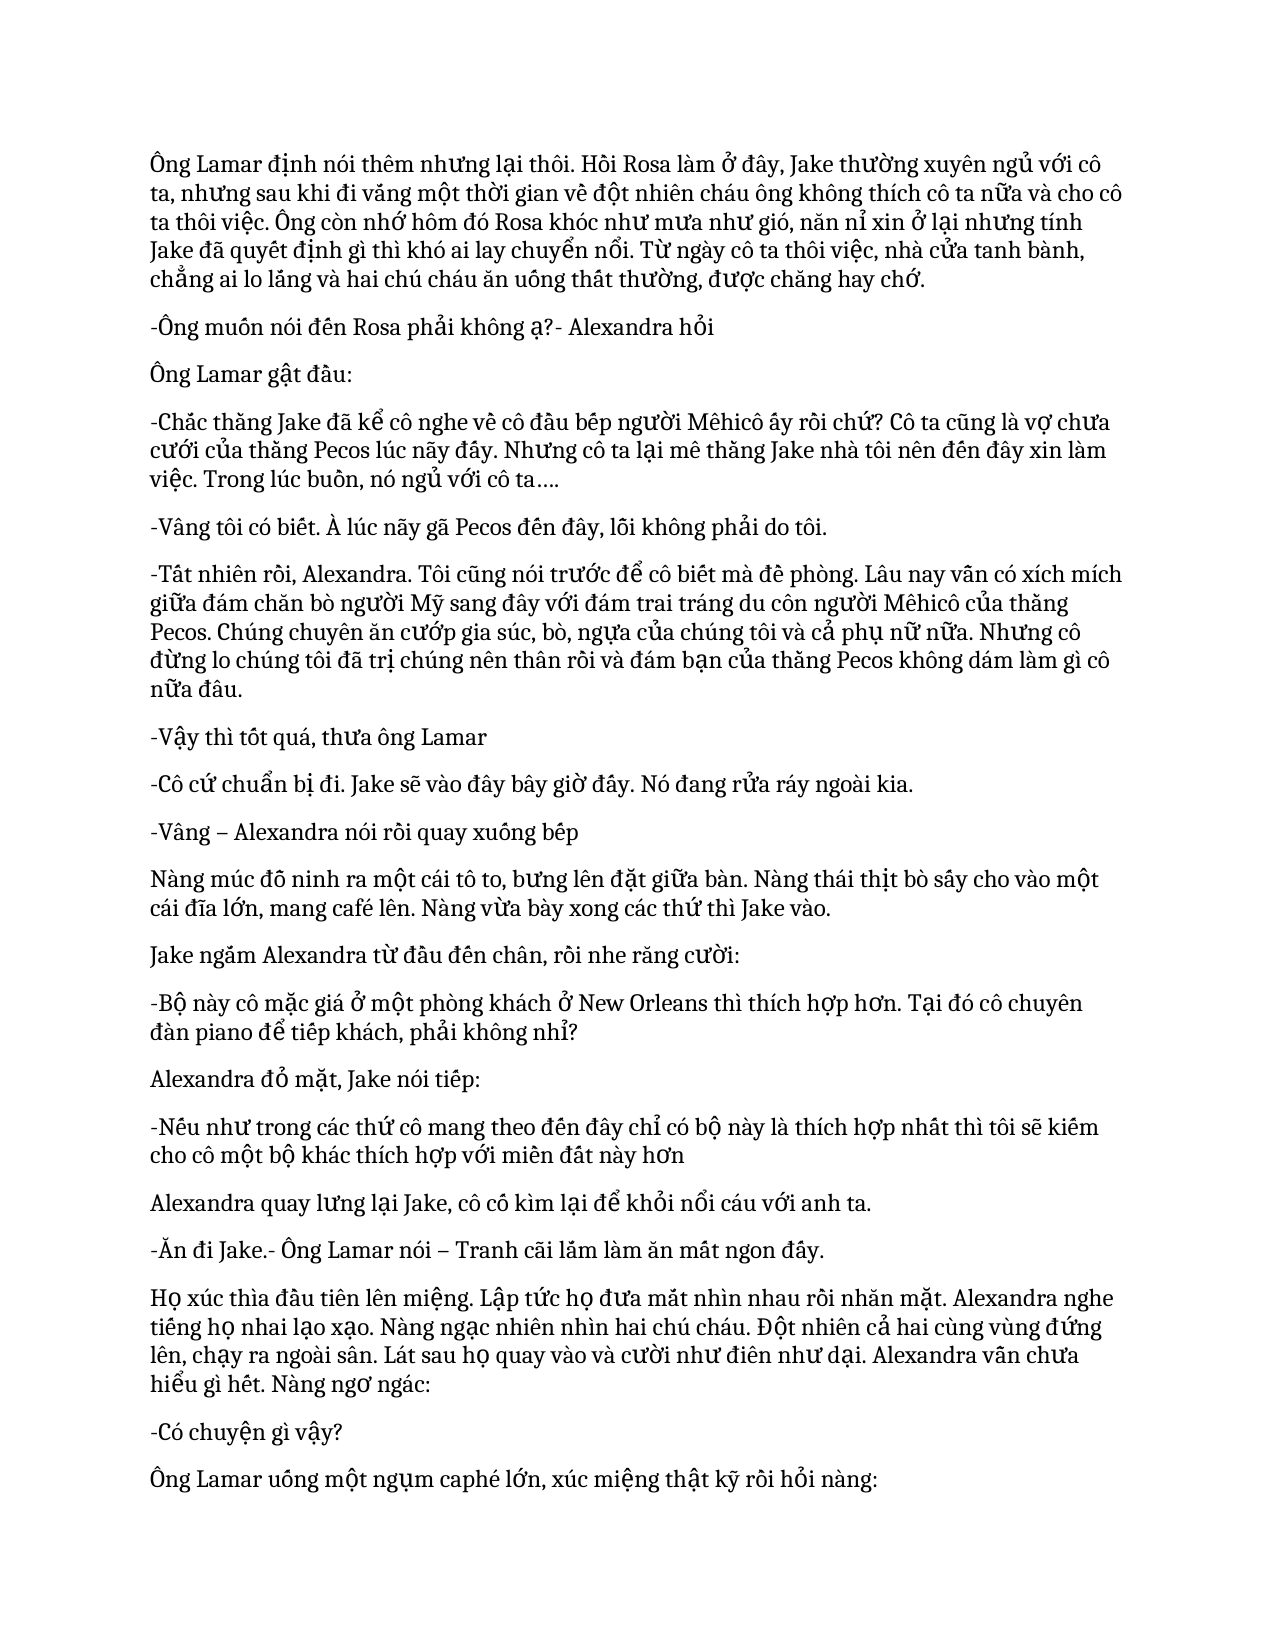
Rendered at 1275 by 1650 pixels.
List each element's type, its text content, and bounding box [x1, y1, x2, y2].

text -Tất nhiên rồi, Alexandra. Tôi cũng nói trước để cô biết mà đề phòng. Lâu nay vẫn có xích mích giữa đám chăn bò người Mỹ sang đây với đám trai tráng du côn người Mêhicô của thằng Pecos. Chúng chuyên ăn cướp gia súc, bò, ngựa của chúng tôi và cả phụ nữ nữa. Nhưng cô đừng lo chúng tôi đã trị chúng nên thân rồi và đám bạn của thằng Pecos không dám làm gì cô nữa đâu. [150, 560, 1125, 704]
text -Ông muốn nói đến Rosa phải không ạ?- Alexandra hỏi [150, 312, 1125, 341]
text -Cô cứ chuẩn bị đi. Jake sẽ vào đây bây giờ đấy. Nó đang rửa ráy ngoài kia. [150, 770, 1125, 799]
text -Vâng tôi có biết. À lúc nãy gã Pecos đến đây, lỗi không phải do tôi. [150, 512, 1125, 541]
text -Nếu như trong các thứ cô mang theo đến đây chỉ có bộ này là thích hợp nhất thì tôi sẽ kiếm cho cô một bộ khác thích hợp với miền đất này hơn [150, 1112, 1125, 1170]
text Alexandra quay lưng lại Jake, cô cố kìm lại để khỏi nổi cáu với anh ta. [150, 1189, 1125, 1217]
text Ông Lamar định nói thêm nhưng lại thôi. Hồi Rosa làm ở đây, Jake thường xuyên ngủ với cô ta, nhưng sau khi đi vắng một thời gian về đột nhiên cháu ông không thích cô ta nữa và cho cô ta thôi việc. Ông còn nhớ hôm đó Rosa khóc như mưa như gió, năn nỉ xin ở lại nhưng tính Jake đã quyết định gì thì khó ai lay chuyển nổi. Từ ngày cô ta thôi việc, nhà cửa tanh bành, chẳng ai lo lắng và hai chú cháu ăn uống thất thường, được chăng hay chớ. [150, 150, 1125, 294]
text Họ xúc thìa đầu tiên lên miệng. Lập tức họ đưa mắt nhìn nhau rồi nhăn mặt. Alexandra nghe tiếng họ nhai lạo xạo. Nàng ngạc nhiên nhìn hai chú cháu. Đột nhiên cả hai cùng vùng đứng lên, chạy ra ngoài sân. Lát sau họ quay vào và cười như điên như dại. Alexandra vẫn chưa hiểu gì hết. Nàng ngơ ngác: [150, 1284, 1125, 1399]
text Ông Lamar uống một ngụm caphé lớn, xúc miệng thật kỹ rồi hỏi nàng: [150, 1465, 1125, 1494]
text Ông Lamar gật đầu: [150, 360, 1125, 389]
text -Chắc thằng Jake đã kể cô nghe về cô đầu bếp người Mêhicô ấy rồi chứ? Cô ta cũng là vợ chưa cưới của thằng Pecos lúc nãy đấy. Nhưng cô ta lại mê thằng Jake nhà tôi nên đến đây xin làm việc. Trong lúc buồn, nó ngủ với cô ta…. [150, 407, 1125, 494]
text -Vâng – Alexandra nói rồi quay xuống bếp [150, 817, 1125, 846]
text -Có chuyện gì vậy? [150, 1417, 1125, 1446]
text -Ăn đi Jake.- Ông Lamar nói – Tranh cãi lắm làm ăn mất ngon đấy. [150, 1236, 1125, 1265]
text Nàng múc đỗ ninh ra một cái tô to, bưng lên đặt giữa bàn. Nàng thái thịt bò sấy cho vào một cái đĩa lớn, mang café lên. Nàng vừa bày xong các thứ thì Jake vào. [150, 865, 1125, 922]
text -Bộ này cô mặc giá ở một phòng khách ở New Orleans thì thích hợp hơn. Tại đó cô chuyên đàn piano để tiếp khách, phải không nhỉ? [150, 989, 1125, 1046]
text Jake ngắm Alexandra từ đầu đến chân, rồi nhe răng cười: [150, 941, 1125, 970]
text -Vậy thì tốt quá, thưa ông Lamar [150, 722, 1125, 751]
text Alexandra đỏ mặt, Jake nói tiếp: [150, 1065, 1125, 1094]
